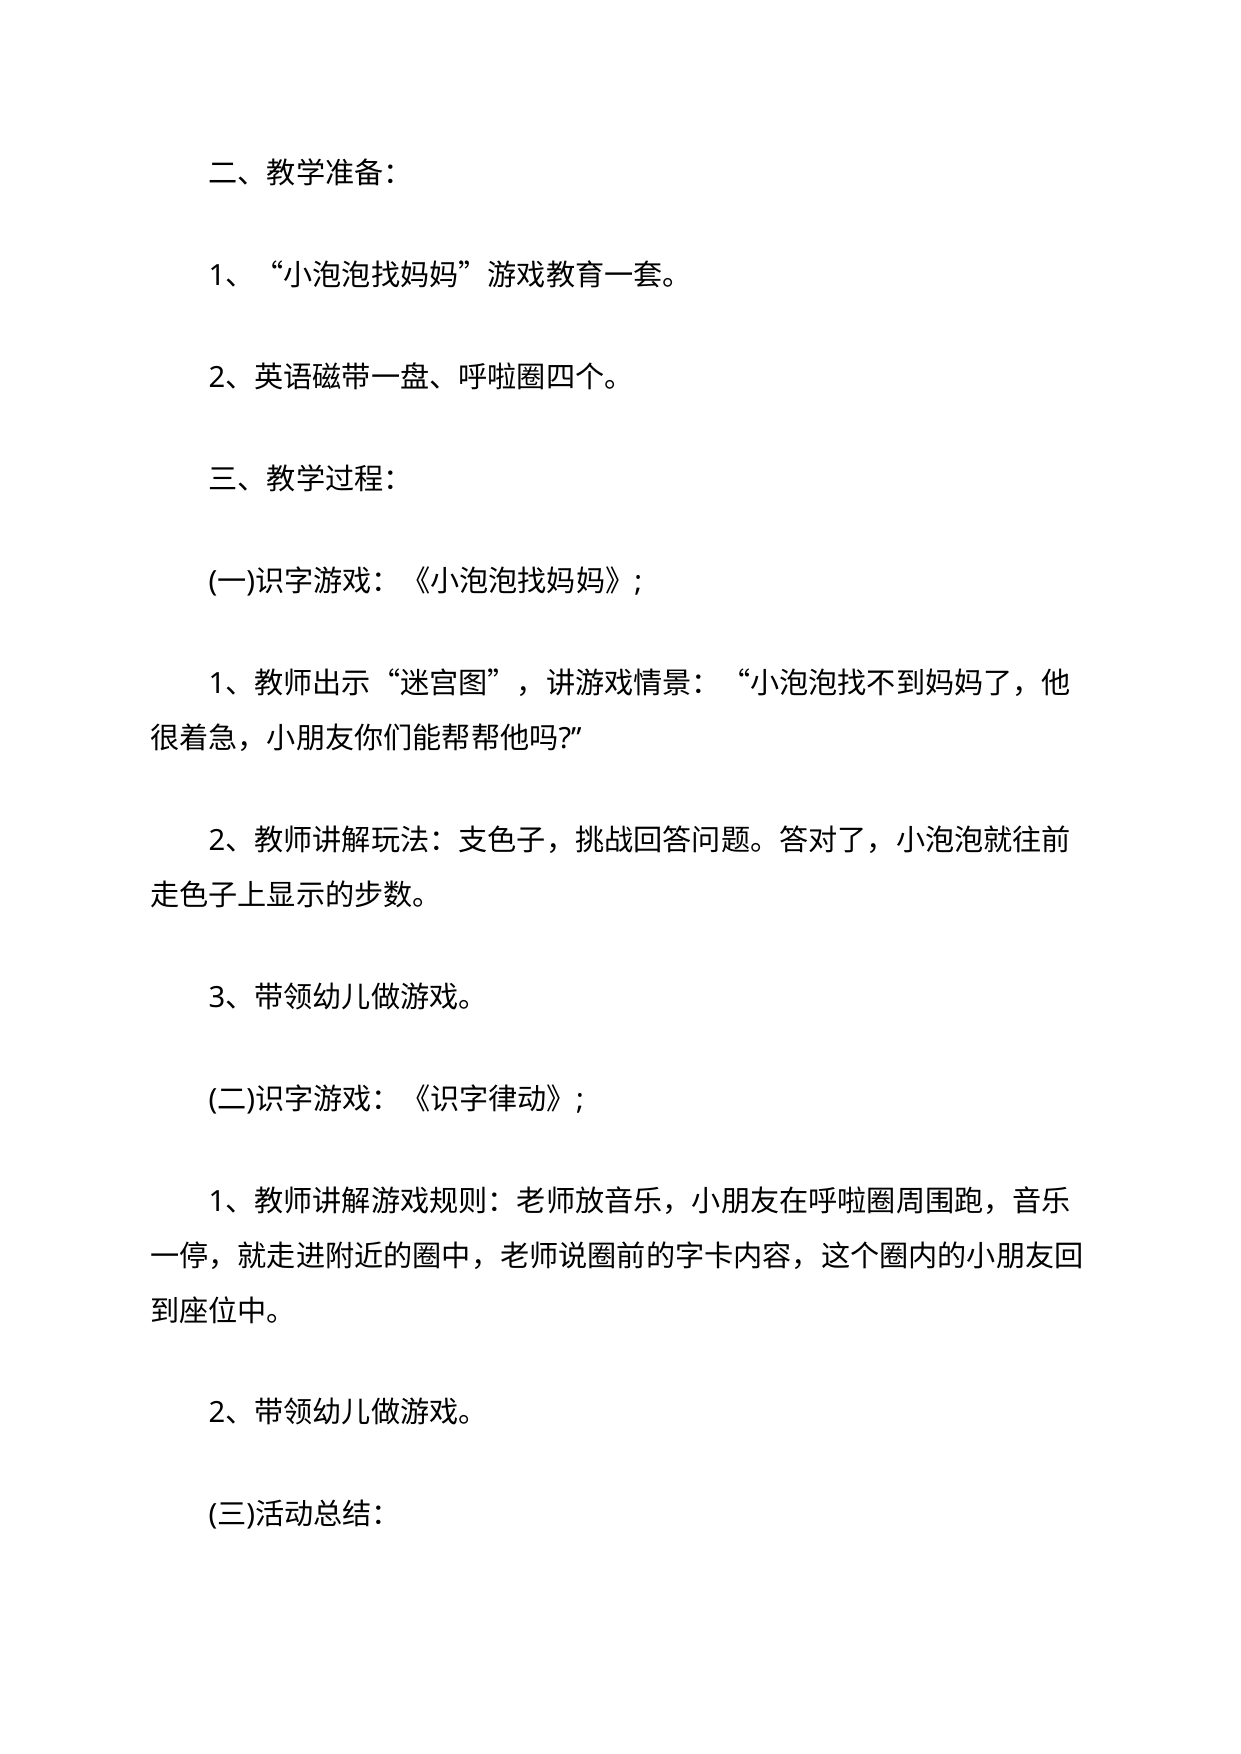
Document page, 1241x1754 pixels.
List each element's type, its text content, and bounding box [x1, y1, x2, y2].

text 1、教师讲解游戏规则：老师放音乐，小朋友在呼啦圈周围跑，音乐一停，就走进附近的圈中，老师说圈前的字卡内容，这个圈内的小朋友回到座位中。 [150, 1177, 1090, 1329]
text 1、教师出示“迷宫图”，讲游戏情景：“小泡泡找不到妈妈了，他很着急，小朋友你们能帮帮他吗?” [150, 659, 1090, 757]
text (二)识字游戏：《识字律动》; [150, 1075, 1090, 1118]
text (一)识字游戏：《小泡泡找妈妈》; [150, 557, 1090, 600]
text 2、英语磁带一盘、呼啦圈四个。 [150, 354, 1090, 396]
text 三、教学过程： [150, 456, 1090, 498]
text 2、教师讲解玩法：支色子，挑战回答问题。答对了，小泡泡就往前走色子上显示的步数。 [150, 816, 1090, 914]
text 2、带领幼儿做游戏。 [150, 1389, 1090, 1431]
text (三)活动总结： [150, 1491, 1090, 1533]
text 二、教学准备： [150, 150, 1090, 192]
text 1、“小泡泡找妈妈”游戏教育一套。 [150, 252, 1090, 294]
text 3、带领幼儿做游戏。 [150, 973, 1090, 1016]
